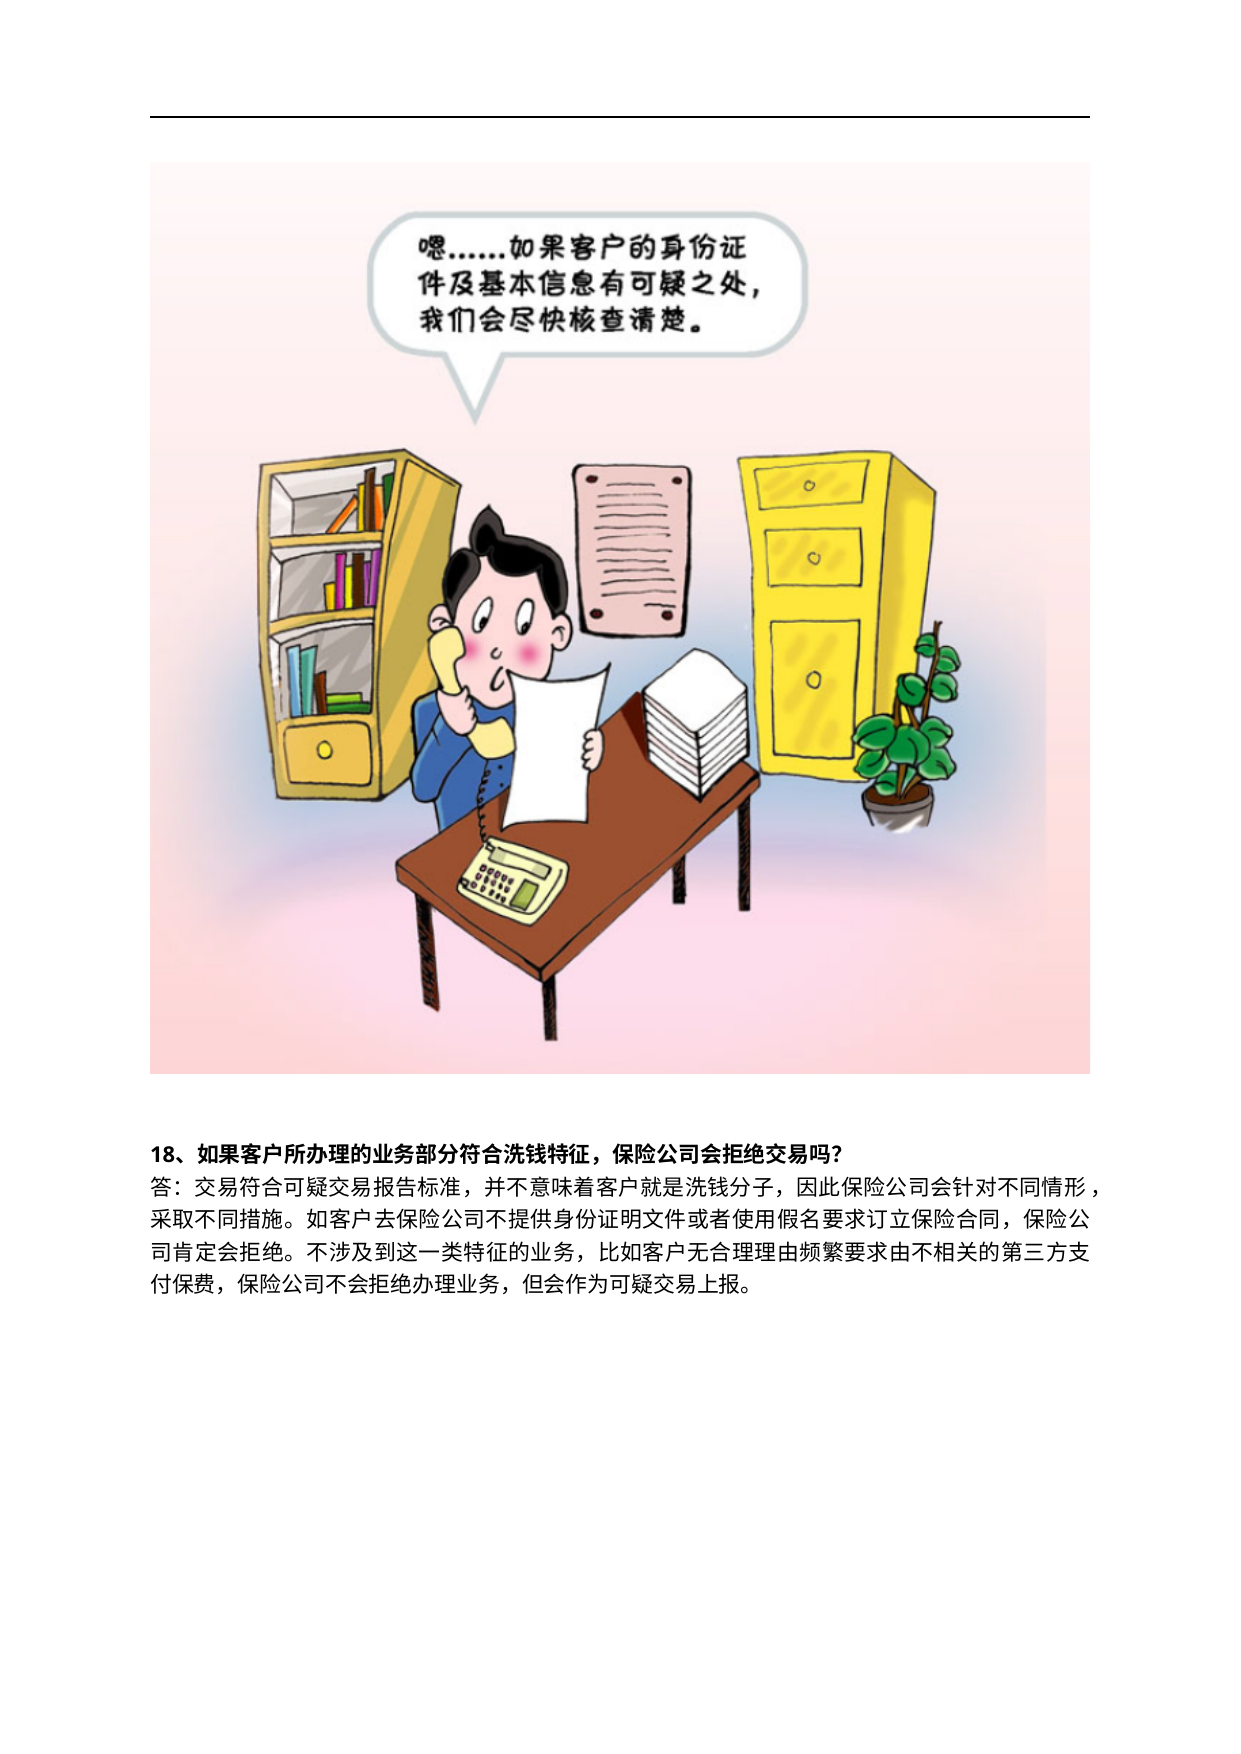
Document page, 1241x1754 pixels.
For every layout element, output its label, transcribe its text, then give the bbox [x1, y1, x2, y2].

picture [150, 162, 1091, 1074]
text 18、如果客户所办理的业务部分符合洗钱特征，保险公司会拒绝交易吗？ [150, 1137, 1090, 1169]
text 答：交易符合可疑交易报告标准，并不意味着客户就是洗钱分子，因此保险公司会针对不同情形，采取不同措施。如客户去保险公司不提供身份证明文件或者使用假名要求订立保险合同，保险公司肯定会拒绝。不涉及到这一类特征的业务，比如客户无合理理由频繁要求由不相关的第三方支付保费，保险公司不会拒绝办理业务，但会作为可疑交易上报。 [150, 1169, 1090, 1299]
